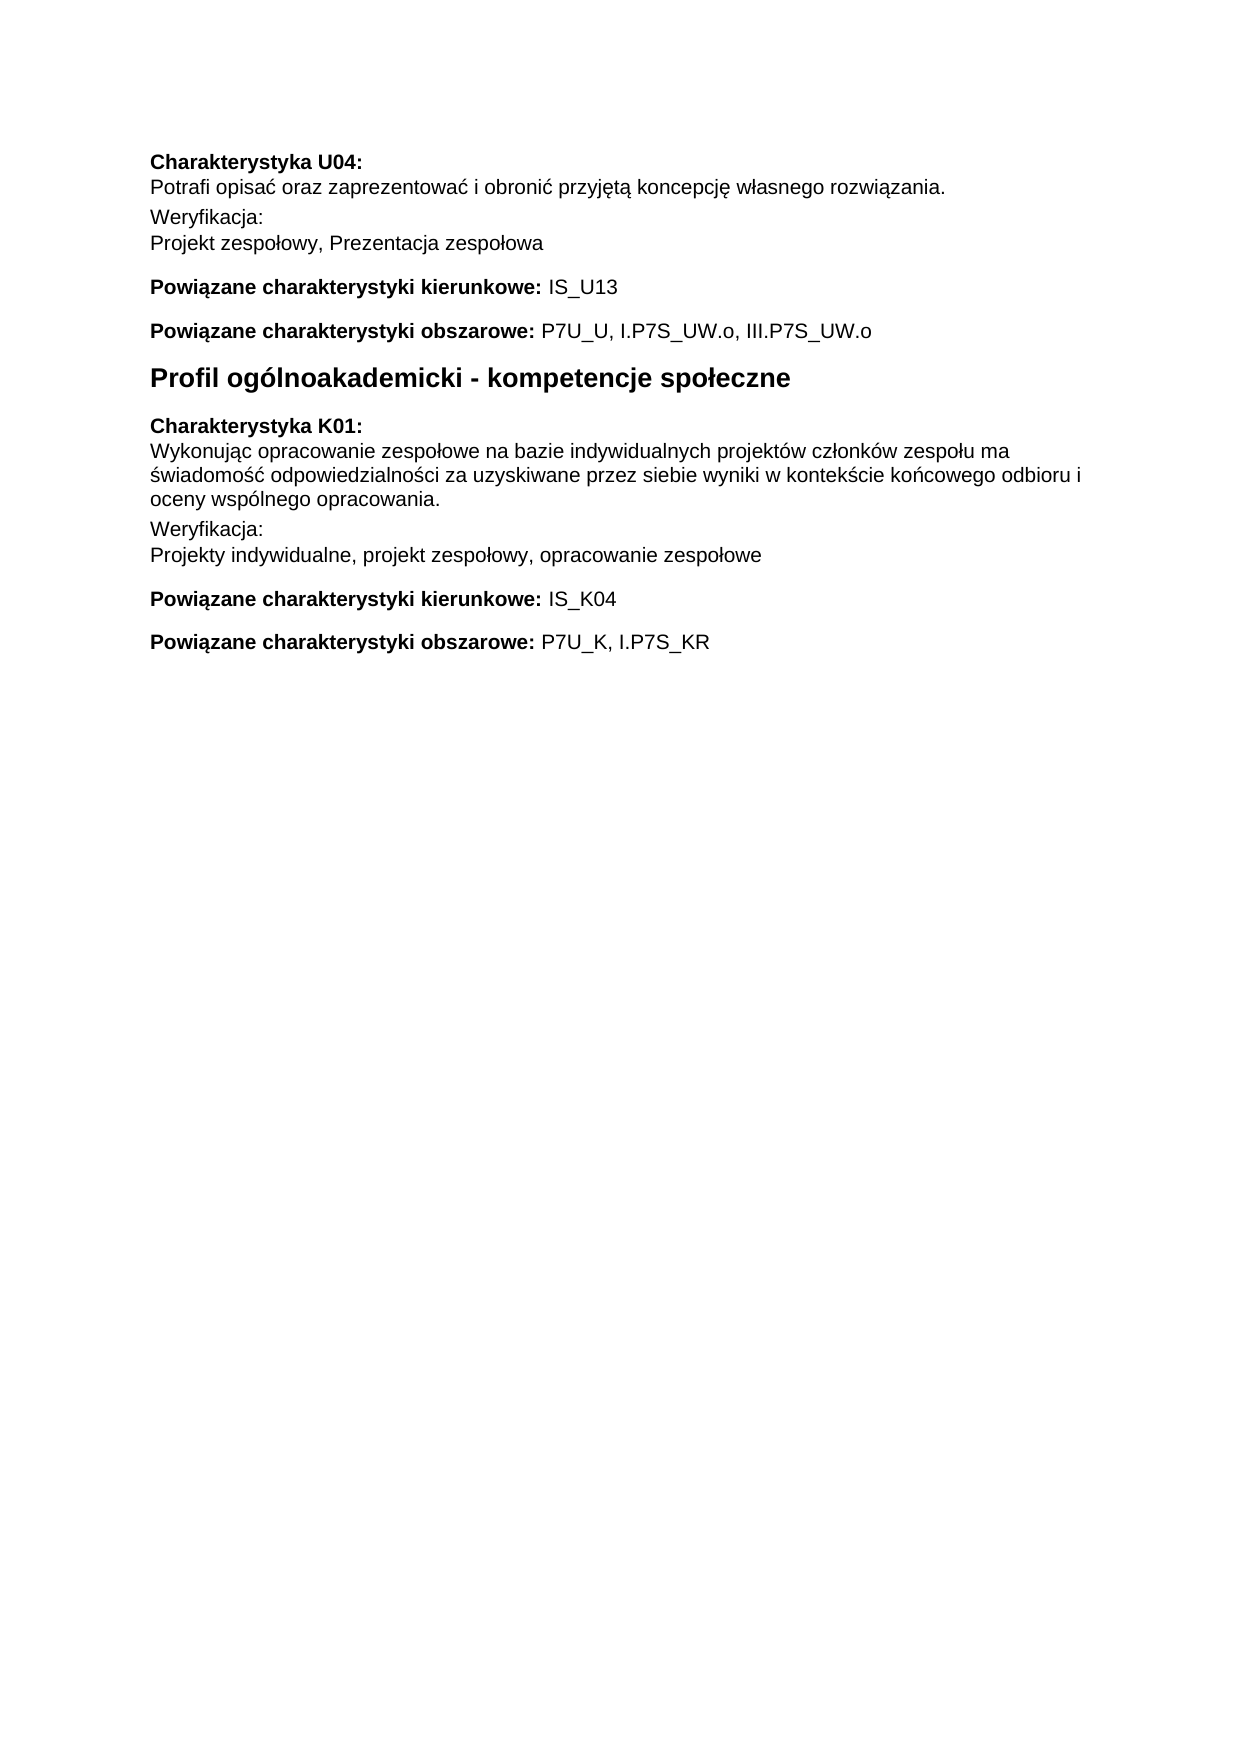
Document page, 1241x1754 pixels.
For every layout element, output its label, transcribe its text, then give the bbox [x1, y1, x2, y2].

subtitle Profil ogólnoakademicki - kompetencje społeczne [150, 362, 1090, 394]
text Potrafi opisać oraz zaprezentować i obronić przyjętą koncepcję własnego rozwiązania. [150, 175, 1090, 199]
text Weryfikacja: [150, 205, 1090, 229]
text Projekt zespołowy, Prezentacja zespołowa [150, 231, 1090, 255]
text Powiązane charakterystyki kierunkowe: IS_U13 [150, 275, 1090, 299]
text Powiązane charakterystyki obszarowe: P7U_U, I.P7S_UW.o, III.P7S_UW.o [150, 319, 1090, 343]
text Charakterystyka K01: [150, 413, 1090, 437]
text Powiązane charakterystyki kierunkowe: IS_K04 [150, 586, 1090, 610]
text Weryfikacja: [150, 517, 1090, 541]
text Charakterystyka U04: [150, 150, 1090, 174]
text Powiązane charakterystyki obszarowe: P7U_K, I.P7S_KR [150, 630, 1090, 654]
text Wykonując opracowanie zespołowe na bazie indywidualnych projektów członków zespołu ma świadomość odpowiedzialności za uzyskiwane przez siebie wyniki w kontekście końcowego odbioru i oceny wspólnego opracowania. [150, 438, 1090, 510]
text Projekty indywidualne, projekt zespołowy, opracowanie zespołowe [150, 543, 1090, 567]
